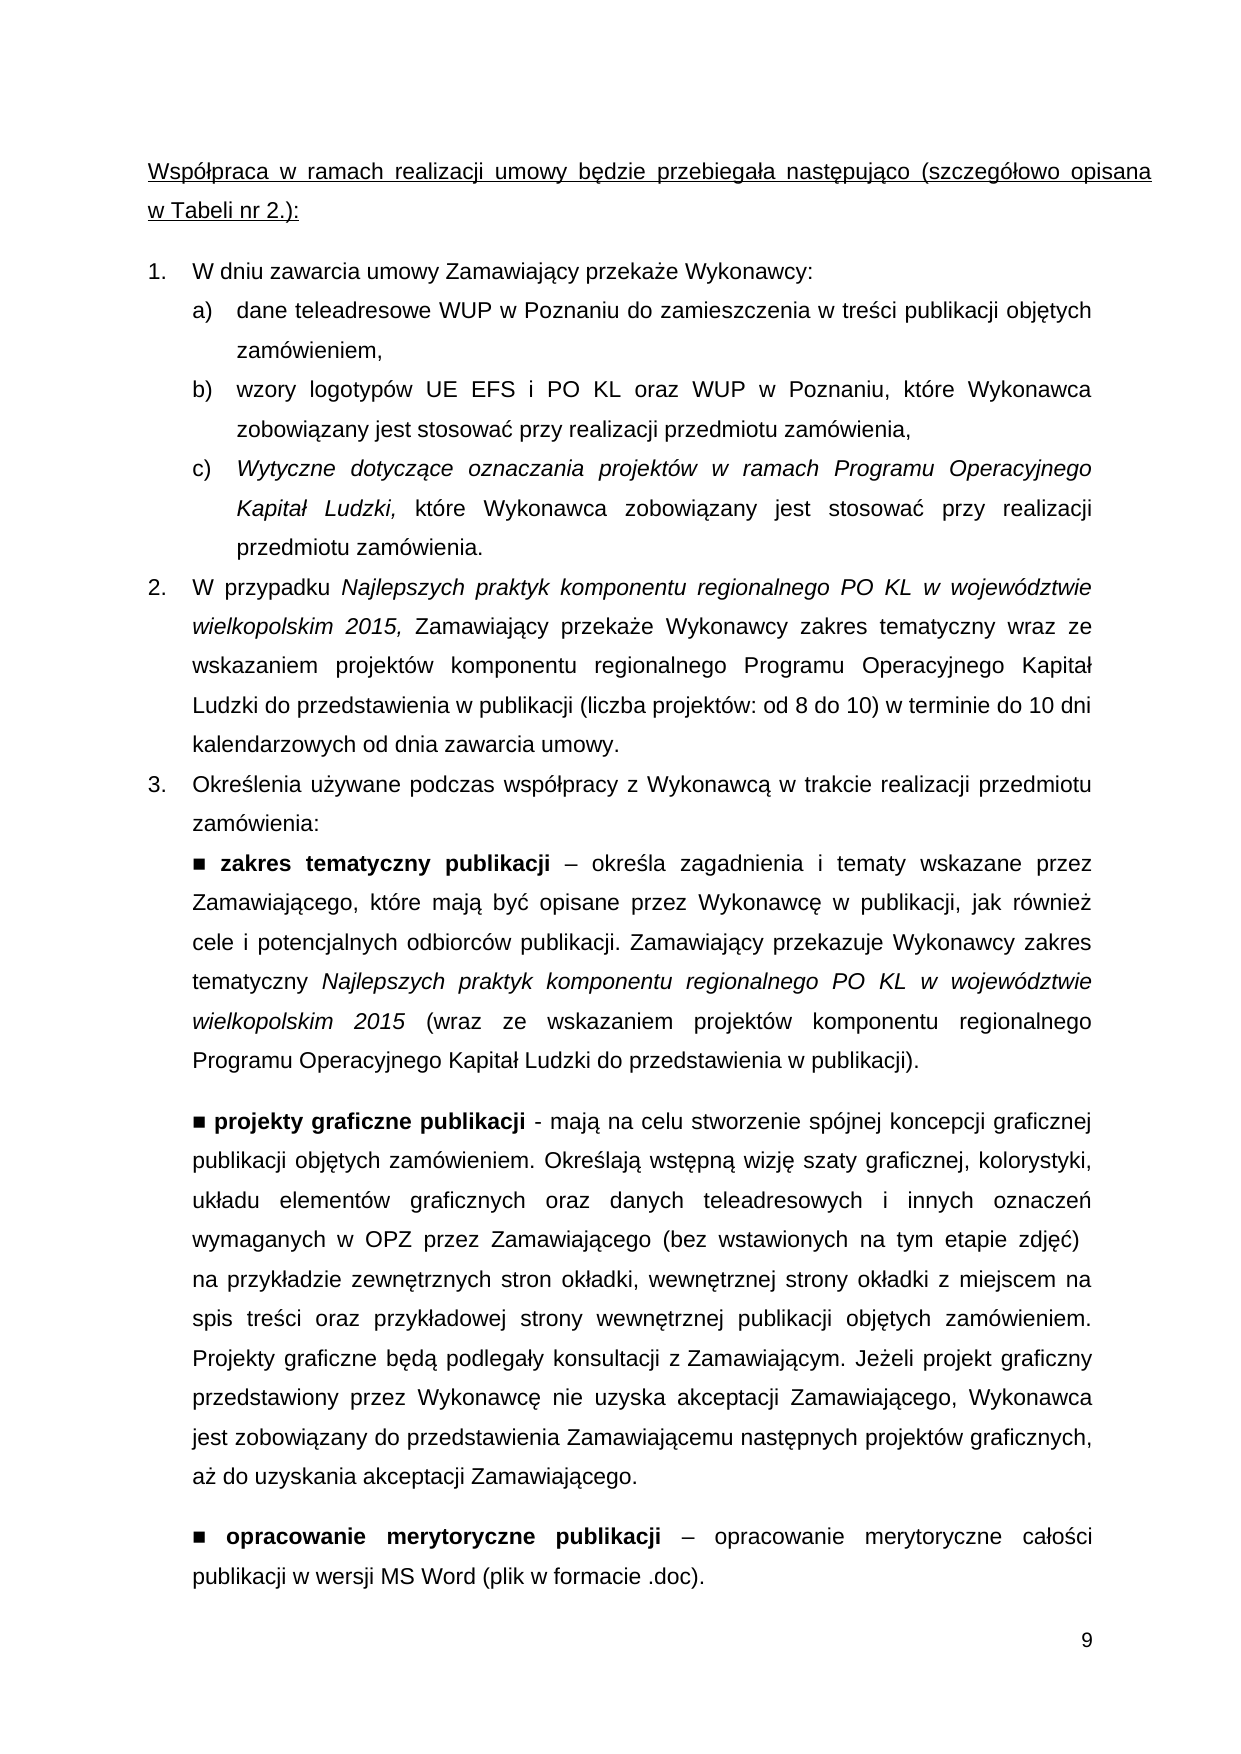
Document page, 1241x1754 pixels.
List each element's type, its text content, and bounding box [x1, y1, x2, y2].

text Współpraca w ramach realizacji umowy będzie przebiegała następująco (szczegółowo opisana w Tabeli nr 2.): [148, 158, 1152, 181]
list dane teleadresowe WUP w Poznaniu do zamieszczenia w treści publikacji objętych zamówieniem, [192, 297, 1092, 363]
list ■ projekty graficzne publikacji - mają na celu stworzenie spójnej koncepcji graficznej publikacji objętych zamówieniem. Określają wstępną wizję szaty graficznej, kolorystyki, układu elementów graficznych oraz danych teleadresowych i innych oznaczeń wymaganych w OPZ przez Zamawiającego (bez wstawionych na tym etapie zdjęć) na przykładzie zewnętrznych stron okładki, wewnętrznej strony okładki z miejscem na spis treści oraz przykładowej strony wewnętrznej publikacji objętych zamówieniem. Projekty graficzne będą podlegały konsultacji z Zamawiającym. Jeżeli projekt graficzny przedstawiony przez Wykonawcę nie uzyska akceptacji Zamawiającego, Wykonawca jest zobowiązany do przedstawienia Zamawiającemu następnych projektów graficznych, aż do uzyskania akceptacji Zamawiającego. [192, 1108, 1092, 1489]
list W przypadku Najlepszych praktyk komponentu regionalnego PO KL w województwie wielkopolskim 2015, Zamawiający przekaże Wykonawcy zakres tematyczny wraz ze wskazaniem projektów komponentu regionalnego Programu Operacyjnego Kapitał Ludzki do przedstawienia w publikacji (liczba projektów: od 8 do 10) w terminie do 10 dni kalendarzowych od dnia zawarcia umowy. [148, 573, 1092, 758]
list W dniu zawarcia umowy Zamawiający przekaże Wykonawcy: [148, 258, 1092, 284]
list Określenia używane podczas współpracy z Wykonawcą w trakcie realizacji przedmiotu zamówienia: [148, 771, 1092, 837]
list wzory logotypów UE EFS i PO KL oraz WUP w Poznaniu, które Wykonawca zobowiązany jest stosować przy realizacji przedmiotu zamówienia, [192, 376, 1092, 442]
list Wytyczne dotyczące oznaczania projektów w ramach Programu Operacyjnego Kapitał Ludzki, które Wykonawca zobowiązany jest stosować przy realizacji przedmiotu zamówienia. [192, 455, 1092, 560]
list ■ zakres tematyczny publikacji – określa zagadnienia i tematy wskazane przez Zamawiającego, które mają być opisane przez Wykonawcę w publikacji, jak również cele i potencjalnych odbiorców publikacji. Zamawiający przekazuje Wykonawcy zakres tematyczny Najlepszych praktyk komponentu regionalnego PO KL w województwie wielkopolskim 2015 (wraz ze wskazaniem projektów komponentu regionalnego Programu Operacyjnego Kapitał Ludzki do przedstawienia w publikacji). [192, 850, 1092, 1074]
list ■ opracowanie merytoryczne publikacji – opracowanie merytoryczne całości publikacji w wersji MS Word (plik w formacie .doc). [192, 1523, 1092, 1589]
text Współpraca w ramach realizacji umowy będzie przebiegała następująco (szczegółowo opisana w Tabeli nr 2.): [148, 182, 1152, 224]
